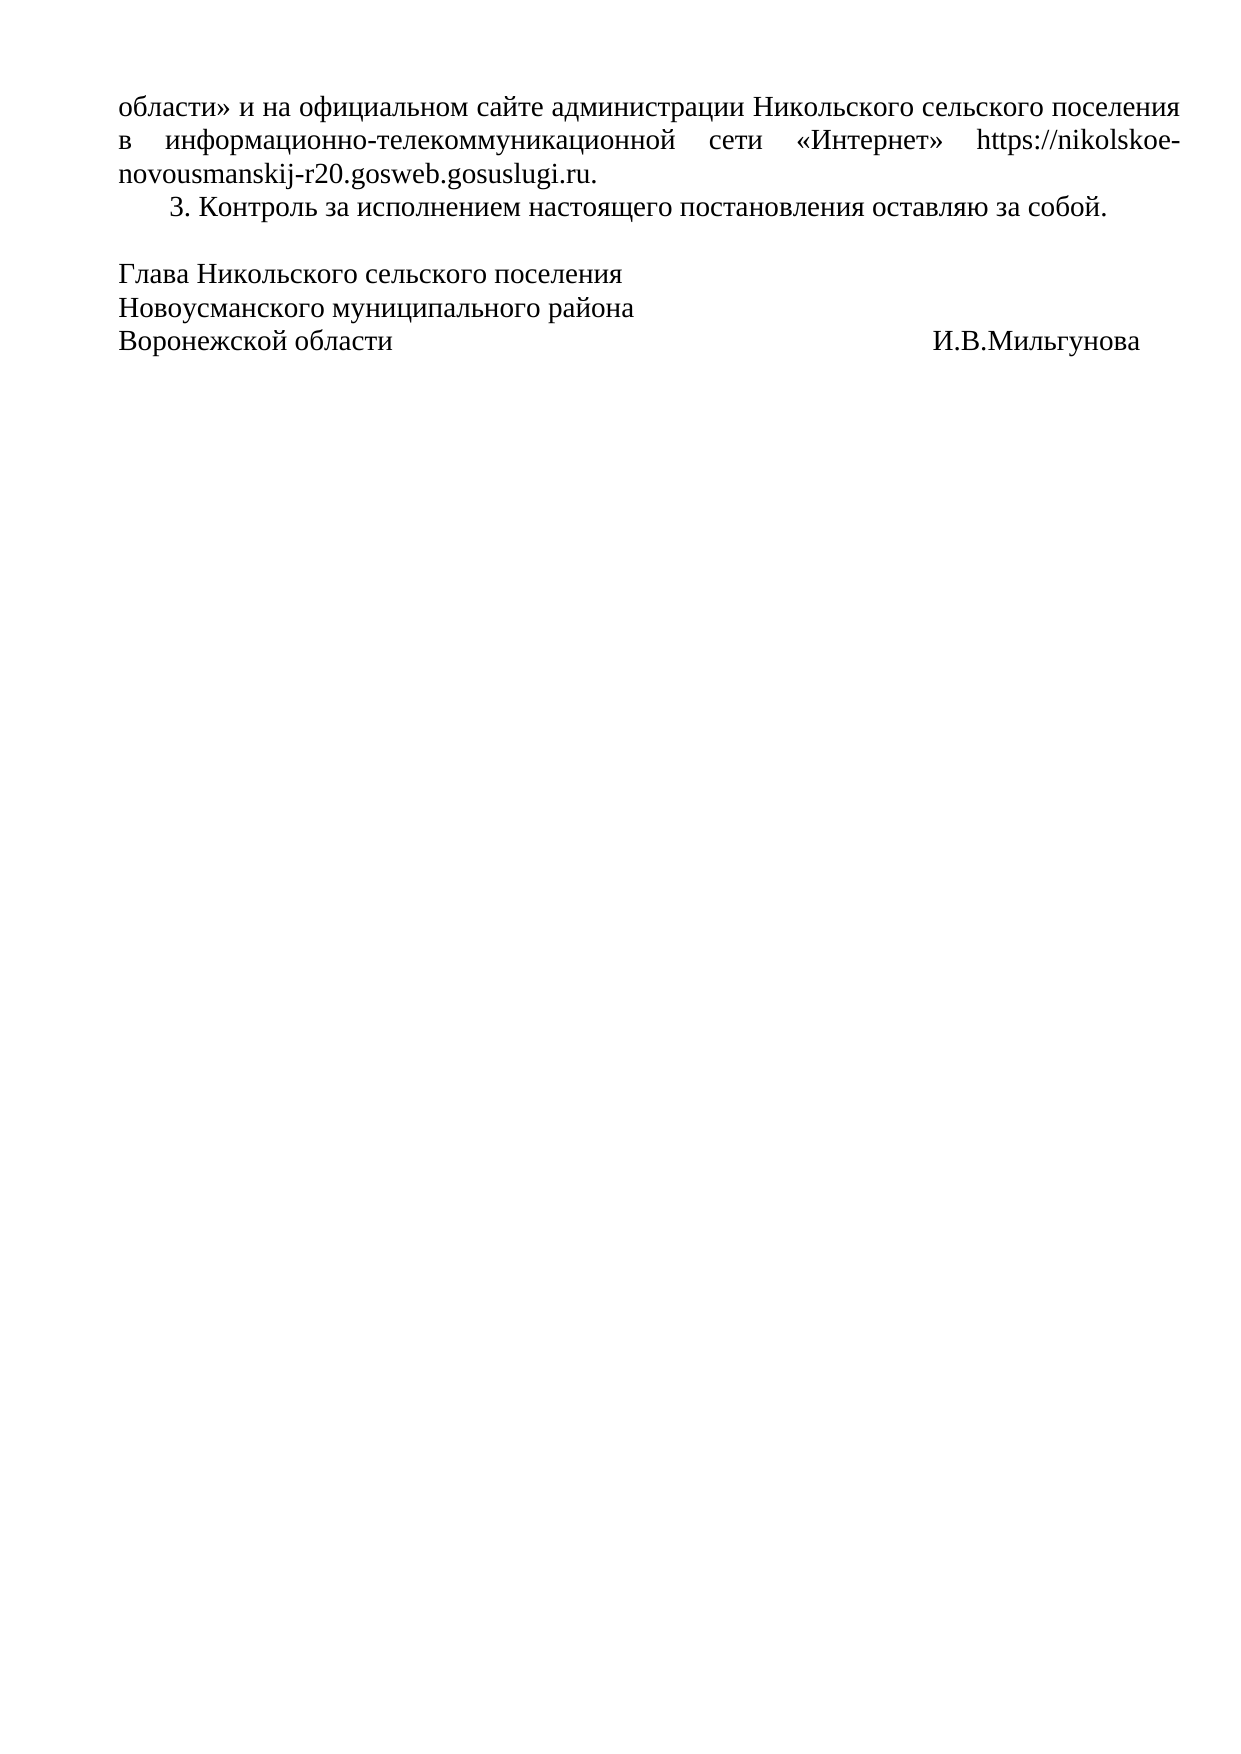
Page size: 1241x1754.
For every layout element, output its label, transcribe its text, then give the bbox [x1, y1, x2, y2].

text Глава Никольского сельского поселения [118, 256, 1181, 290]
text Воронежской области И.В.Мильгунова [118, 323, 1181, 357]
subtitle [118, 89, 1181, 189]
text 3. Контроль за исполнением настоящего постановления оставляю за собой. [118, 189, 1181, 223]
text Новоусманского муниципального района [118, 290, 1181, 323]
